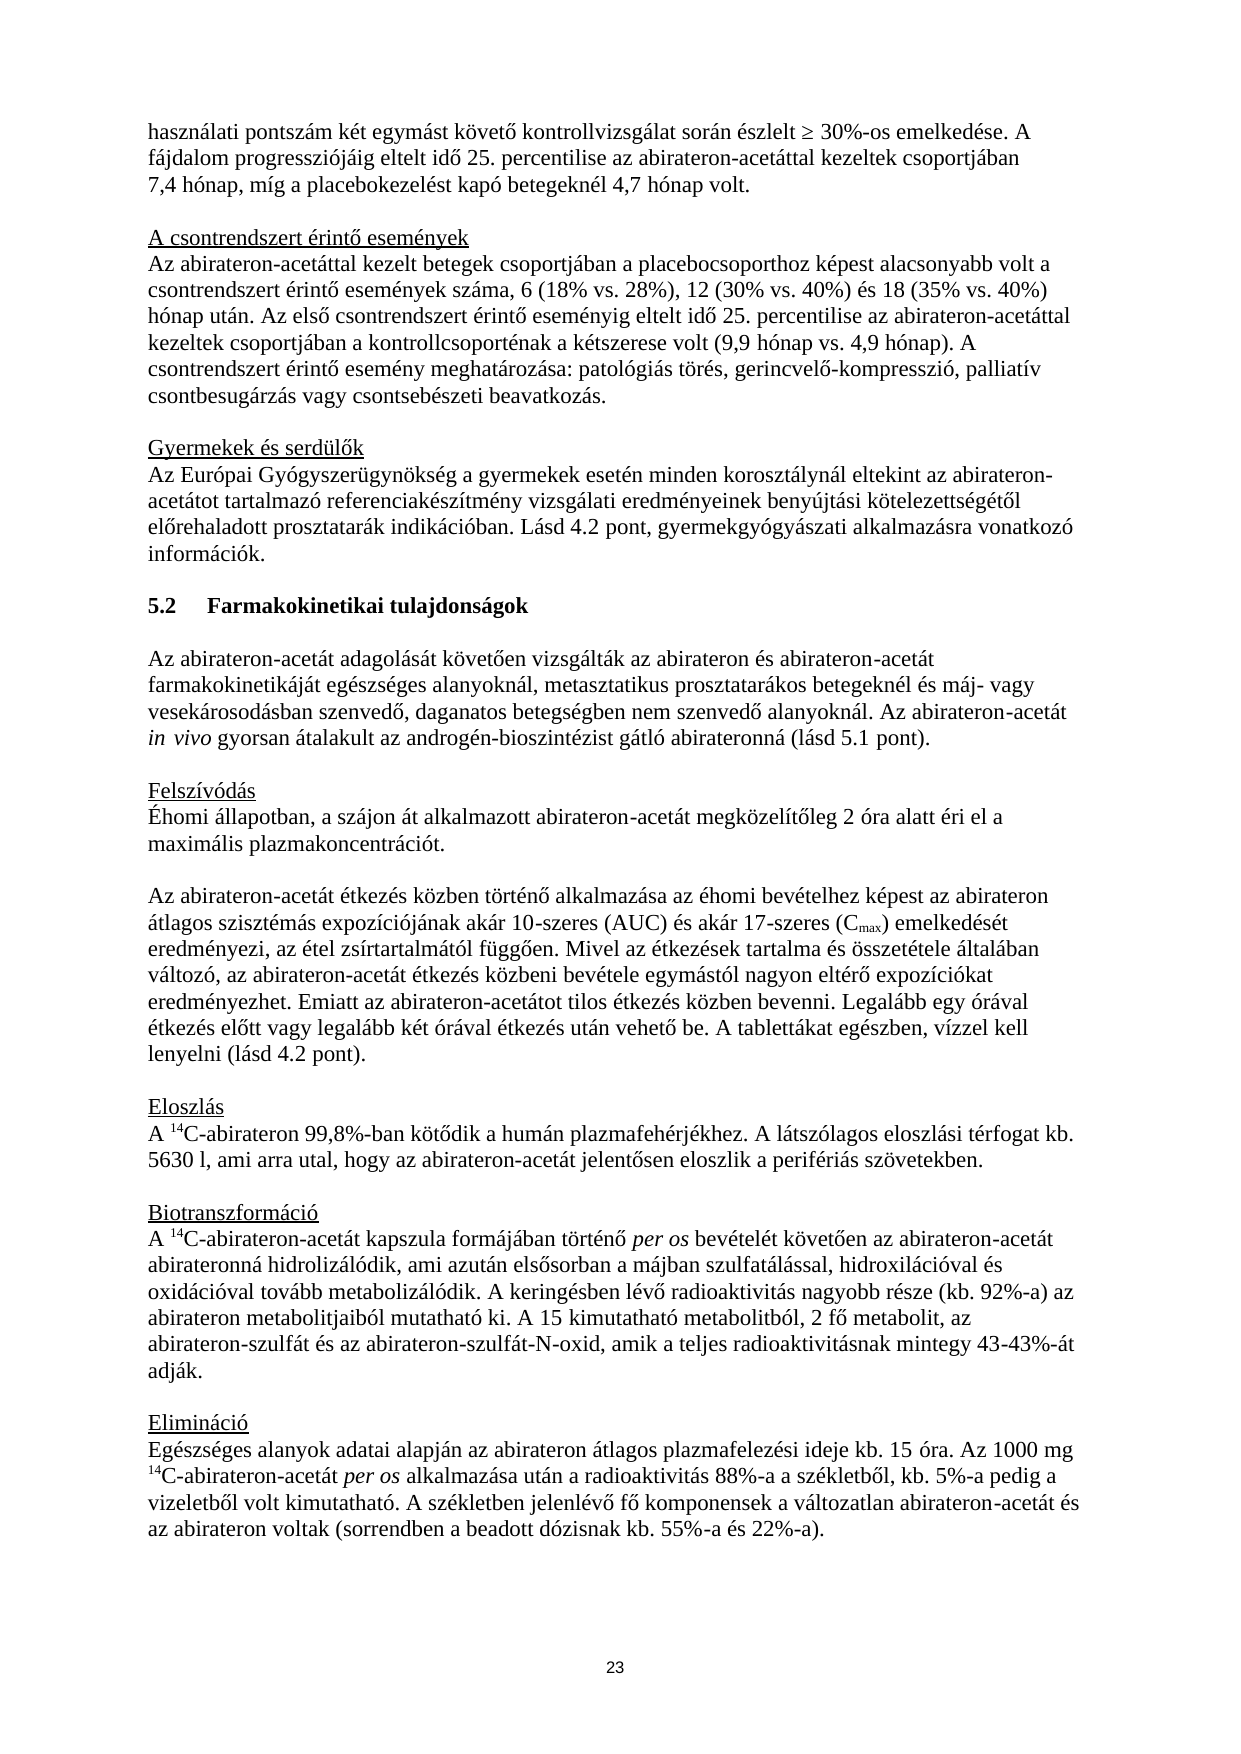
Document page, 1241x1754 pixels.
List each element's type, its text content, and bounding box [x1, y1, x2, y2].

text 5.2 Farmakokinetikai tulajdonságok [148, 592, 1092, 619]
text Egészséges alanyok adatai alapján az abirateron átlagos plazmafelezési ideje kb. 15 óra. Az 1000 mg 14C-abirateron-acetát per os alkalmazása után a radioaktivitás 88%-a a székletből, kb. 5%-a pedig a vizeletből volt kimutatható. A székletben jelenlévő fő komponensek a változatlan abirateron-acetát és az abirateron voltak (sorrendben a beadott dózisnak kb. 55%-a és 22%-a). [148, 1436, 1092, 1541]
text Eloszlás [148, 1093, 1092, 1119]
text Az abirateron-acetáttal kezelt betegek csoportjában a placebocsoporthoz képest alacsonyabb volt a csontrendszert érintő események száma, 6 (18% vs. 28%), 12 (30% vs. 40%) és 18 (35% vs. 40%) hónap után. Az első csontrendszert érintő eseményig eltelt idő 25. percentilise az abirateron-acetáttal kezeltek csoportjában a kontrollcsoporténak a kétszerese volt (9,9 hónap vs. 4,9 hónap). A csontrendszert érintő esemény meghatározása: patológiás törés, gerincvelő-kompresszió, palliatív csontbesugárzás vagy csontsebészeti beavatkozás. [148, 250, 1092, 408]
text Az abirateron-acetát étkezés közben történő alkalmazása az éhomi bevételhez képest az abirateron átlagos szisztémás expozíciójának akár 10-szeres (AUC) és akár 17-szeres (Cmax) emelkedését eredményezi, az étel zsírtartalmától függően. Mivel az étkezések tartalma és összetétele általában változó, az abirateron-acetát étkezés közbeni bevétele egymástól nagyon eltérő expozíciókat eredményezhet. Emiatt az abirateron-acetátot tilos étkezés közben bevenni. Legalább egy órával étkezés előtt vagy legalább két órával étkezés után vehető be. A tablettákat egészben, vízzel kell lenyelni (lásd 4.2 pont). [148, 882, 1092, 1067]
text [148, 118, 1092, 197]
text Éhomi állapotban, a szájon át alkalmazott abirateron-acetát megközelítőleg 2 óra alatt éri el a maximális plazmakoncentrációt. [148, 803, 1092, 856]
text Elimináció [148, 1409, 1092, 1436]
text A 14C-abirateron-acetát kapszula formájában történő per os bevételét követően az abirateron-acetát abirateronná hidrolizálódik, ami azután elsősorban a májban szulfatálással, hidroxilációval és oxidációval tovább metabolizálódik. A keringésben lévő radioaktivitás nagyobb része (kb. 92%-a) az abirateron metabolitjaiból mutatható ki. A 15 kimutatható metabolitból, 2 fő metabolit, az abirateron-szulfát és az abirateron-szulfát-N-oxid, amik a teljes radioaktivitásnak mintegy 43-43%-át adják. [148, 1225, 1092, 1383]
text Biotranszformáció [148, 1199, 1092, 1225]
text A 14C-abirateron 99,8%-ban kötődik a humán plazmafehérjékhez. A látszólagos eloszlási térfogat kb. 5630 l, ami arra utal, hogy az abirateron-acetát jelentősen eloszlik a perifériás szövetekben. [148, 1119, 1092, 1172]
text Az abirateron-acetát adagolását követően vizsgálták az abirateron és abirateron-acetát farmakokinetikáját egészséges alanyoknál, metasztatikus prosztatarákos betegeknél és máj- vagy vesekárosodásban szenvedő, daganatos betegségben nem szenvedő alanyoknál. Az abirateron-acetát in vivo gyorsan átalakult az androgén-bioszintézist gátló abirateronná (lásd 5.1 pont). [148, 645, 1092, 751]
text A csontrendszert érintő események [148, 223, 1092, 250]
text Gyermekek és serdülők [148, 434, 1092, 461]
text Felszívódás [148, 777, 1092, 803]
text Az Európai Gyógyszerügynökség a gyermekek esetén minden korosztálynál eltekint az abirateron-acetátot tartalmazó referenciakészítmény vizsgálati eredményeinek benyújtási kötelezettségétől előrehaladott prosztatarák indikációban. Lásd 4.2 pont, gyermekgyógyászati alkalmazásra vonatkozó információk. [148, 461, 1092, 566]
